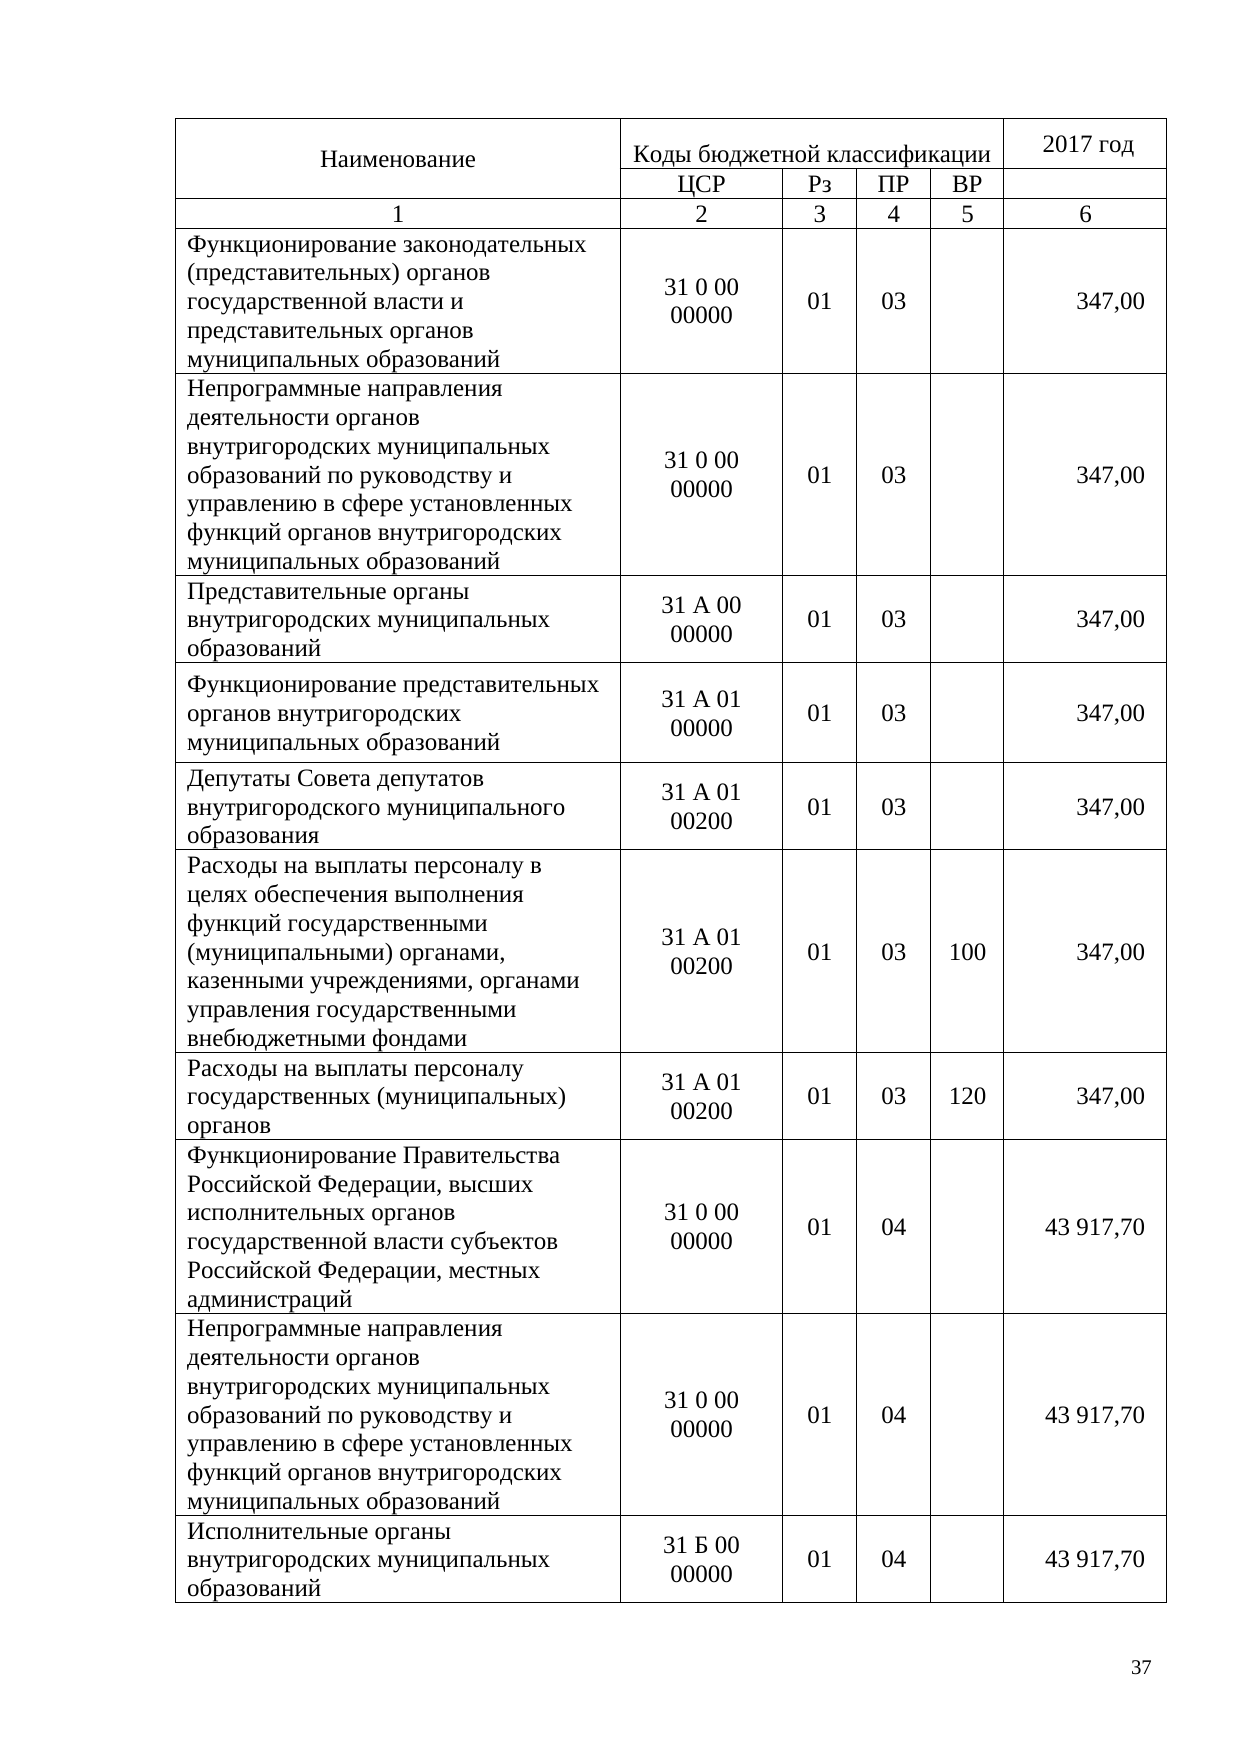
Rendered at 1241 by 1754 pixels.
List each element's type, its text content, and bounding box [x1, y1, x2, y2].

table_cell ЦСР [621, 169, 782, 198]
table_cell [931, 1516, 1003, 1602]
table_cell 2 [621, 199, 782, 228]
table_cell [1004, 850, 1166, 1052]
table_header Наименование [176, 119, 620, 198]
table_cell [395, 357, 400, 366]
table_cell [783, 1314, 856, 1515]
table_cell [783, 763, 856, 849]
table_cell Рз [783, 169, 856, 198]
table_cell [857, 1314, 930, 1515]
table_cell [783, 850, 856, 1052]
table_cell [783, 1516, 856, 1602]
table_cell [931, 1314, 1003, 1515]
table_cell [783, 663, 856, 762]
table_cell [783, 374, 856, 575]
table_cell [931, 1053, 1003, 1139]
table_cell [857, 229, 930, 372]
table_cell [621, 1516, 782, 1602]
table_cell 4 [857, 199, 930, 228]
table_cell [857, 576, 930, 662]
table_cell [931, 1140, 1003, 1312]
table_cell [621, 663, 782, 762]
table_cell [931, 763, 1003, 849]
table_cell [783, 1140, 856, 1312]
table_header 2017 год [1004, 119, 1166, 168]
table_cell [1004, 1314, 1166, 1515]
table_cell ВР [931, 169, 1003, 198]
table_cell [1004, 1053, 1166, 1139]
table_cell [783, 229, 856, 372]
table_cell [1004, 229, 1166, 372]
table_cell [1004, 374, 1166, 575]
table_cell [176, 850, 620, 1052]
table_cell 1 [176, 199, 620, 228]
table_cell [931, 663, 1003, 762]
table_header Коды бюджетной классификации [621, 119, 1003, 168]
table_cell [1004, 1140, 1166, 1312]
table_cell 6 [1004, 199, 1166, 228]
table_cell 3 [783, 199, 856, 228]
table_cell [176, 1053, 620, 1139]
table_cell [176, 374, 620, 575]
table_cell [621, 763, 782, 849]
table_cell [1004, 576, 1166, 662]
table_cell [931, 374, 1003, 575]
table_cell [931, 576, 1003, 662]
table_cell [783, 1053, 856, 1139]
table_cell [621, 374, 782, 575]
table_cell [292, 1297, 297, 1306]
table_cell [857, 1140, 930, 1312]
table_cell ПР [857, 169, 930, 198]
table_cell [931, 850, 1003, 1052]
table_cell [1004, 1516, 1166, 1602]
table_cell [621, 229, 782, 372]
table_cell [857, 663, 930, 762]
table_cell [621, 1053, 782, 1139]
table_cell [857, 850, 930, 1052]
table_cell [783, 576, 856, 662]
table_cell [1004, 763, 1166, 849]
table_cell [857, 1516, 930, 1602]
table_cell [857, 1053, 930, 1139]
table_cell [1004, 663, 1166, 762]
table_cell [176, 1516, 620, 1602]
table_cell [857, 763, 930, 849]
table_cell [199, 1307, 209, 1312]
table_cell [1004, 169, 1166, 198]
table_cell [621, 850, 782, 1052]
table_cell 5 [931, 199, 1003, 228]
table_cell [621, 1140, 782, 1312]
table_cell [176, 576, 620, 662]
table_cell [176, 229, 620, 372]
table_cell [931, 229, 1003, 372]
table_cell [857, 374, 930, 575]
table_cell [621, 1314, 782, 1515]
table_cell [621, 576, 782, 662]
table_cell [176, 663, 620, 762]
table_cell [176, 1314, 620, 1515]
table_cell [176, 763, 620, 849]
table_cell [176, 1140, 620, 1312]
